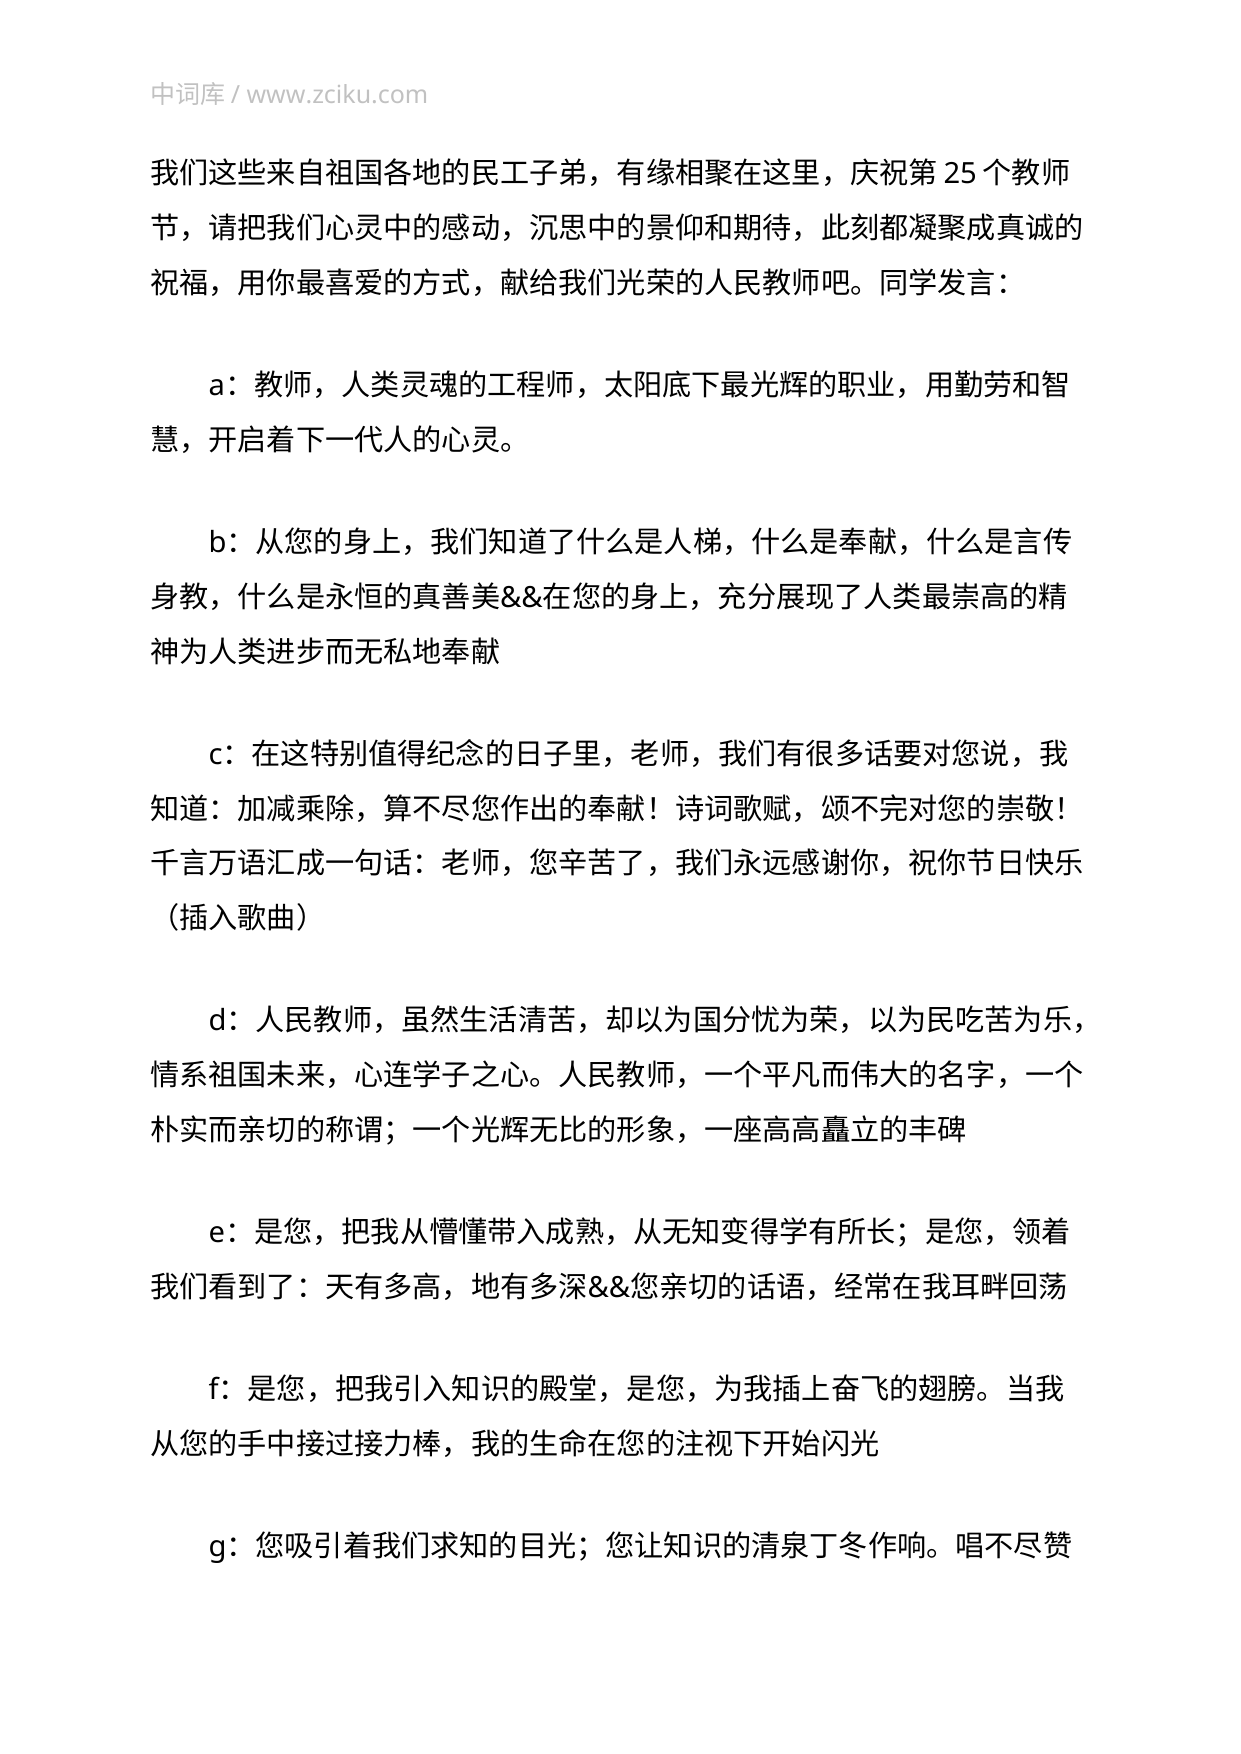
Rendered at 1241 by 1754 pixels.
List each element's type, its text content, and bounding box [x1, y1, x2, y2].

text f：是您，把我引入知识的殿堂，是您，为我插上奋飞的翅膀。当我从您的手中接过接力棒，我的生命在您的注视下开始闪光 [150, 1365, 1090, 1463]
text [150, 150, 1090, 302]
text e：是您，把我从懵懂带入成熟，从无知变得学有所长；是您，领着我们看到了：天有多高，地有多深&&您亲切的话语，经常在我耳畔回荡 [150, 1208, 1090, 1306]
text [150, 1522, 1090, 1564]
text d：人民教师，虽然生活清苦，却以为国分忧为荣，以为民吃苦为乐，情系祖国未来，心连学子之心。人民教师，一个平凡而伟大的名字，一个朴实而亲切的称谓；一个光辉无比的形象，一座高高矗立的丰碑 [150, 997, 1090, 1149]
text b：从您的身上，我们知道了什么是人梯，什么是奉献，什么是言传身教，什么是永恒的真善美&&在您的身上，充分展现了人类最崇高的精神为人类进步而无私地奉献 [150, 518, 1090, 671]
text c：在这特别值得纪念的日子里，老师，我们有很多话要对您说，我知道：加减乘除，算不尽您作出的奉献！诗词歌赋，颂不完对您的崇敬！千言万语汇成一句话：老师，您辛苦了，我们永远感谢你，祝你节日快乐（插入歌曲） [150, 730, 1090, 937]
text a：教师，人类灵魂的工程师，太阳底下最光辉的职业，用勤劳和智慧，开启着下一代人的心灵。 [150, 362, 1090, 459]
